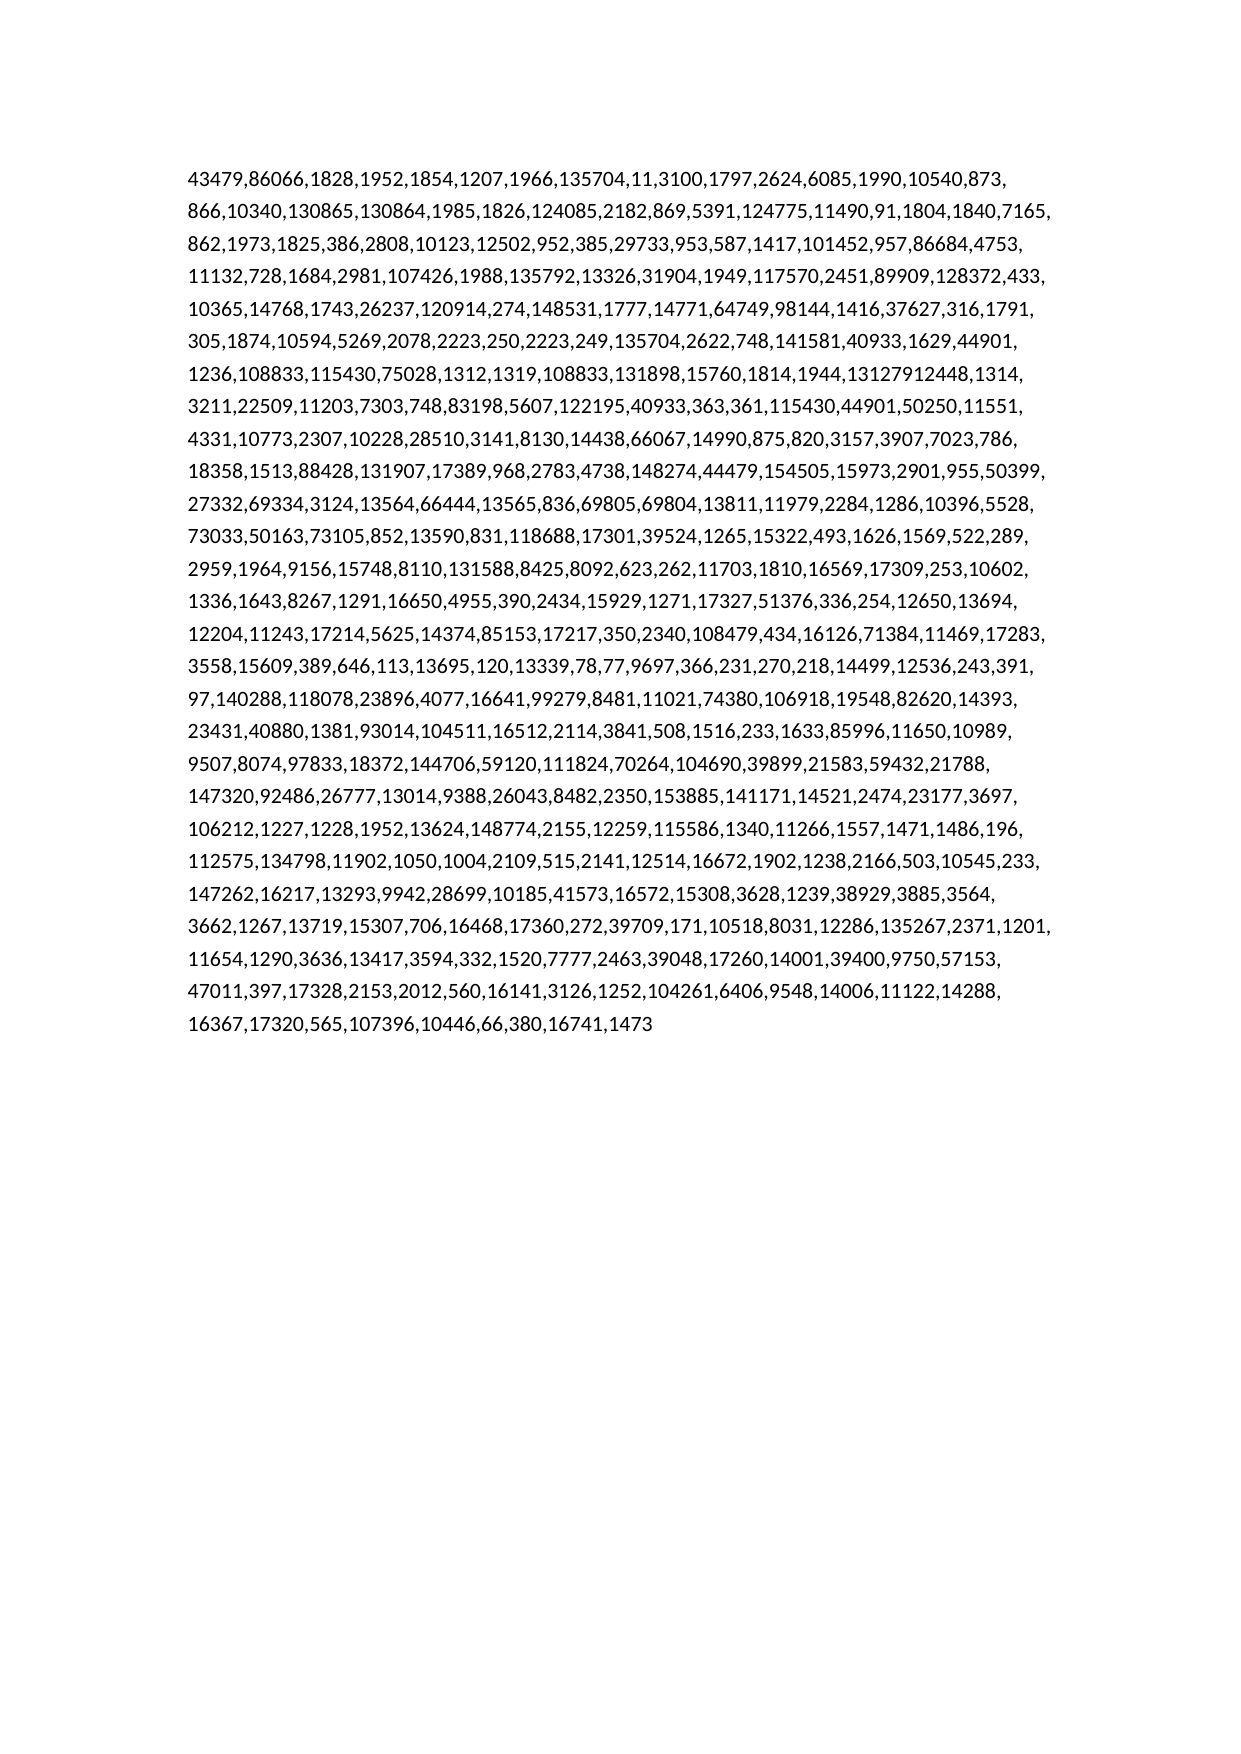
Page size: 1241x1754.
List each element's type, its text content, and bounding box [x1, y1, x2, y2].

text 3211,22509,11203,7303,748,83198,5607,122195,40933,363,361,115430,44901,50250,11551, [187, 389, 1053, 422]
text 106212,1227,1228,1952,13624,148774,2155,12259,115586,1340,11266,1557,1471,1486,196, [187, 812, 1053, 844]
text 1236,108833,115430,75028,1312,1319,108833,131898,15760,1814,1944,13127912448,1314, [187, 357, 1053, 389]
text 18358,1513,88428,131907,17389,968,2783,4738,148274,44479,154505,15973,2901,955,50399,27332,69334,3124,13564,66444,13565,836,69805,69804,13811,11979,2284,1286,10396,5528, [187, 454, 1053, 519]
text 112575,134798,11902,1050,1004,2109,515,2141,12514,16672,1902,1238,2166,503,10545,233, [187, 844, 1053, 877]
text 866,10340,130865,130864,1985,1826,124085,2182,869,5391,124775,11490,91,1804,1840,7165,862,1973,1825,386,2808,10123,12502,952,385,29733,953,587,1417,101452,957,86684,4753, [187, 194, 1053, 259]
text 147320,92486,26777,13014,9388,26043,8482,2350,153885,141171,14521,2474,23177,3697, [187, 779, 1053, 812]
text 12204,11243,17214,5625,14374,85153,17217,350,2340,108479,434,16126,71384,11469,17283,3558,15609,389,646,113,13695,120,13339,78,77,9697,366,231,270,218,14499,12536,243,391, [187, 617, 1053, 682]
text 3662,1267,13719,15307,706,16468,17360,272,39709,171,10518,8031,12286,135267,2371,1201,11654,1290,3636,13417,3594,332,1520,7777,2463,39048,17260,14001,39400,9750,57153, [187, 909, 1053, 974]
text 11132,728,1684,2981,107426,1988,135792,13326,31904,1949,117570,2451,89909,128372,433,10365,14768,1743,26237,120914,274,148531,1777,14771,64749,98144,1416,37627,316,1791, [187, 259, 1053, 324]
text 4331,10773,2307,10228,28510,3141,8130,14438,66067,14990,875,820,3157,3907,7023,786, [187, 422, 1053, 454]
text 9507,8074,97833,18372,144706,59120,111824,70264,104690,39899,21583,59432,21788, [187, 747, 1053, 779]
text 16367,17320,565,107396,10446,66,380,16741,1473 [187, 1007, 1053, 1039]
text 23431,40880,1381,93014,104511,16512,2114,3841,508,1516,233,1633,85996,11650,10989, [187, 714, 1053, 747]
text 1336,1643,8267,1291,16650,4955,390,2434,15929,1271,17327,51376,336,254,12650,13694, [187, 584, 1053, 617]
text 73033,50163,73105,852,13590,831,118688,17301,39524,1265,15322,493,1626,1569,522,289, [187, 519, 1053, 552]
text 97,140288,118078,23896,4077,16641,99279,8481,11021,74380,106918,19548,82620,14393, [187, 682, 1053, 714]
text 305,1874,10594,5269,2078,2223,250,2223,249,135704,2622,748,141581,40933,1629,44901, [187, 324, 1053, 357]
text 43479,86066,1828,1952,1854,1207,1966,135704,11,3100,1797,2624,6085,1990,10540,873, [187, 162, 1053, 194]
text 2959,1964,9156,15748,8110,131588,8425,8092,623,262,11703,1810,16569,17309,253,10602, [187, 552, 1053, 584]
text 47011,397,17328,2153,2012,560,16141,3126,1252,104261,6406,9548,14006,11122,14288, [187, 974, 1053, 1007]
text 147262,16217,13293,9942,28699,10185,41573,16572,15308,3628,1239,38929,3885,3564, [187, 877, 1053, 909]
